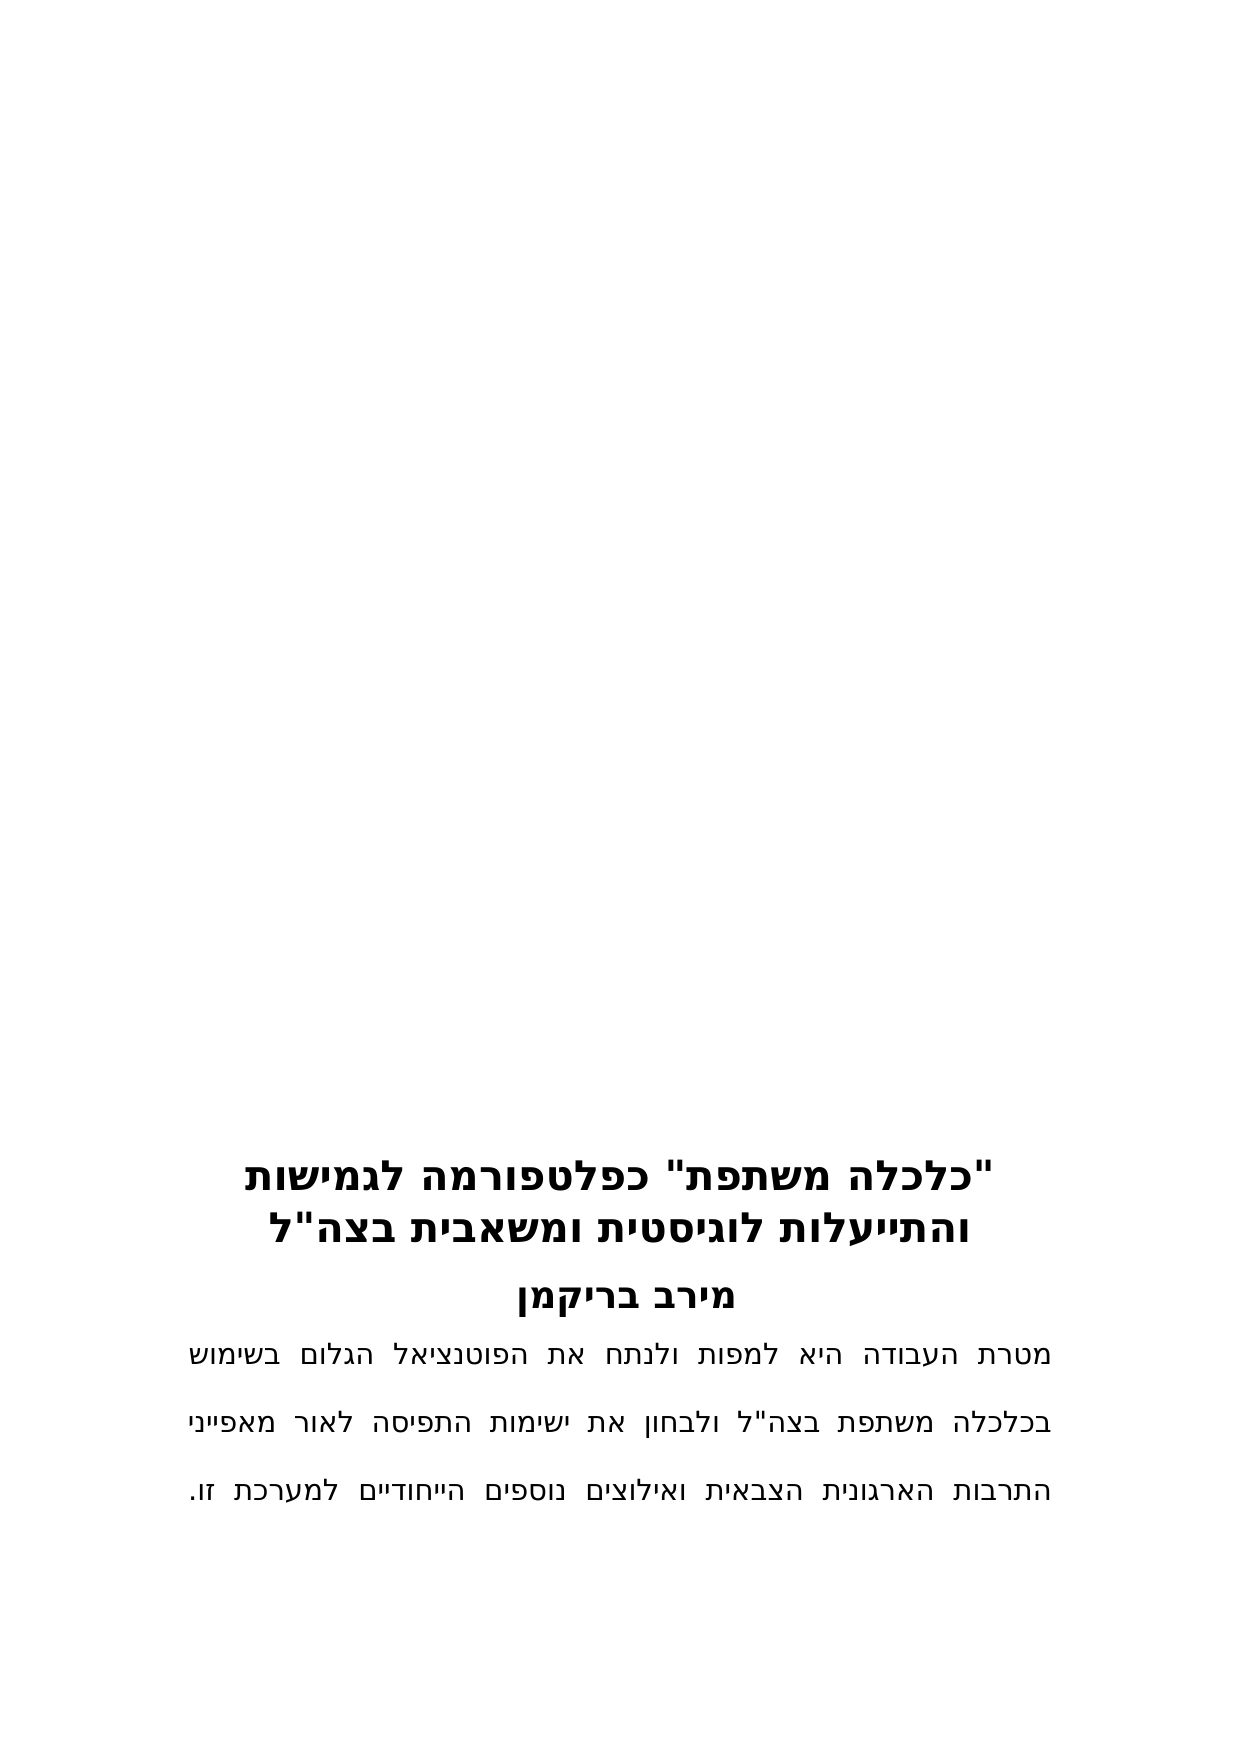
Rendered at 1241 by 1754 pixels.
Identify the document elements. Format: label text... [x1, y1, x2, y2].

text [187, 1337, 1053, 1507]
text מירב בריקמן [187, 1273, 1053, 1317]
text "כלכלה משתפת" כפלטפורמה לגמישות והתייעלות לוגיסטית ומשאבית בצה"ל [187, 1152, 1053, 1253]
